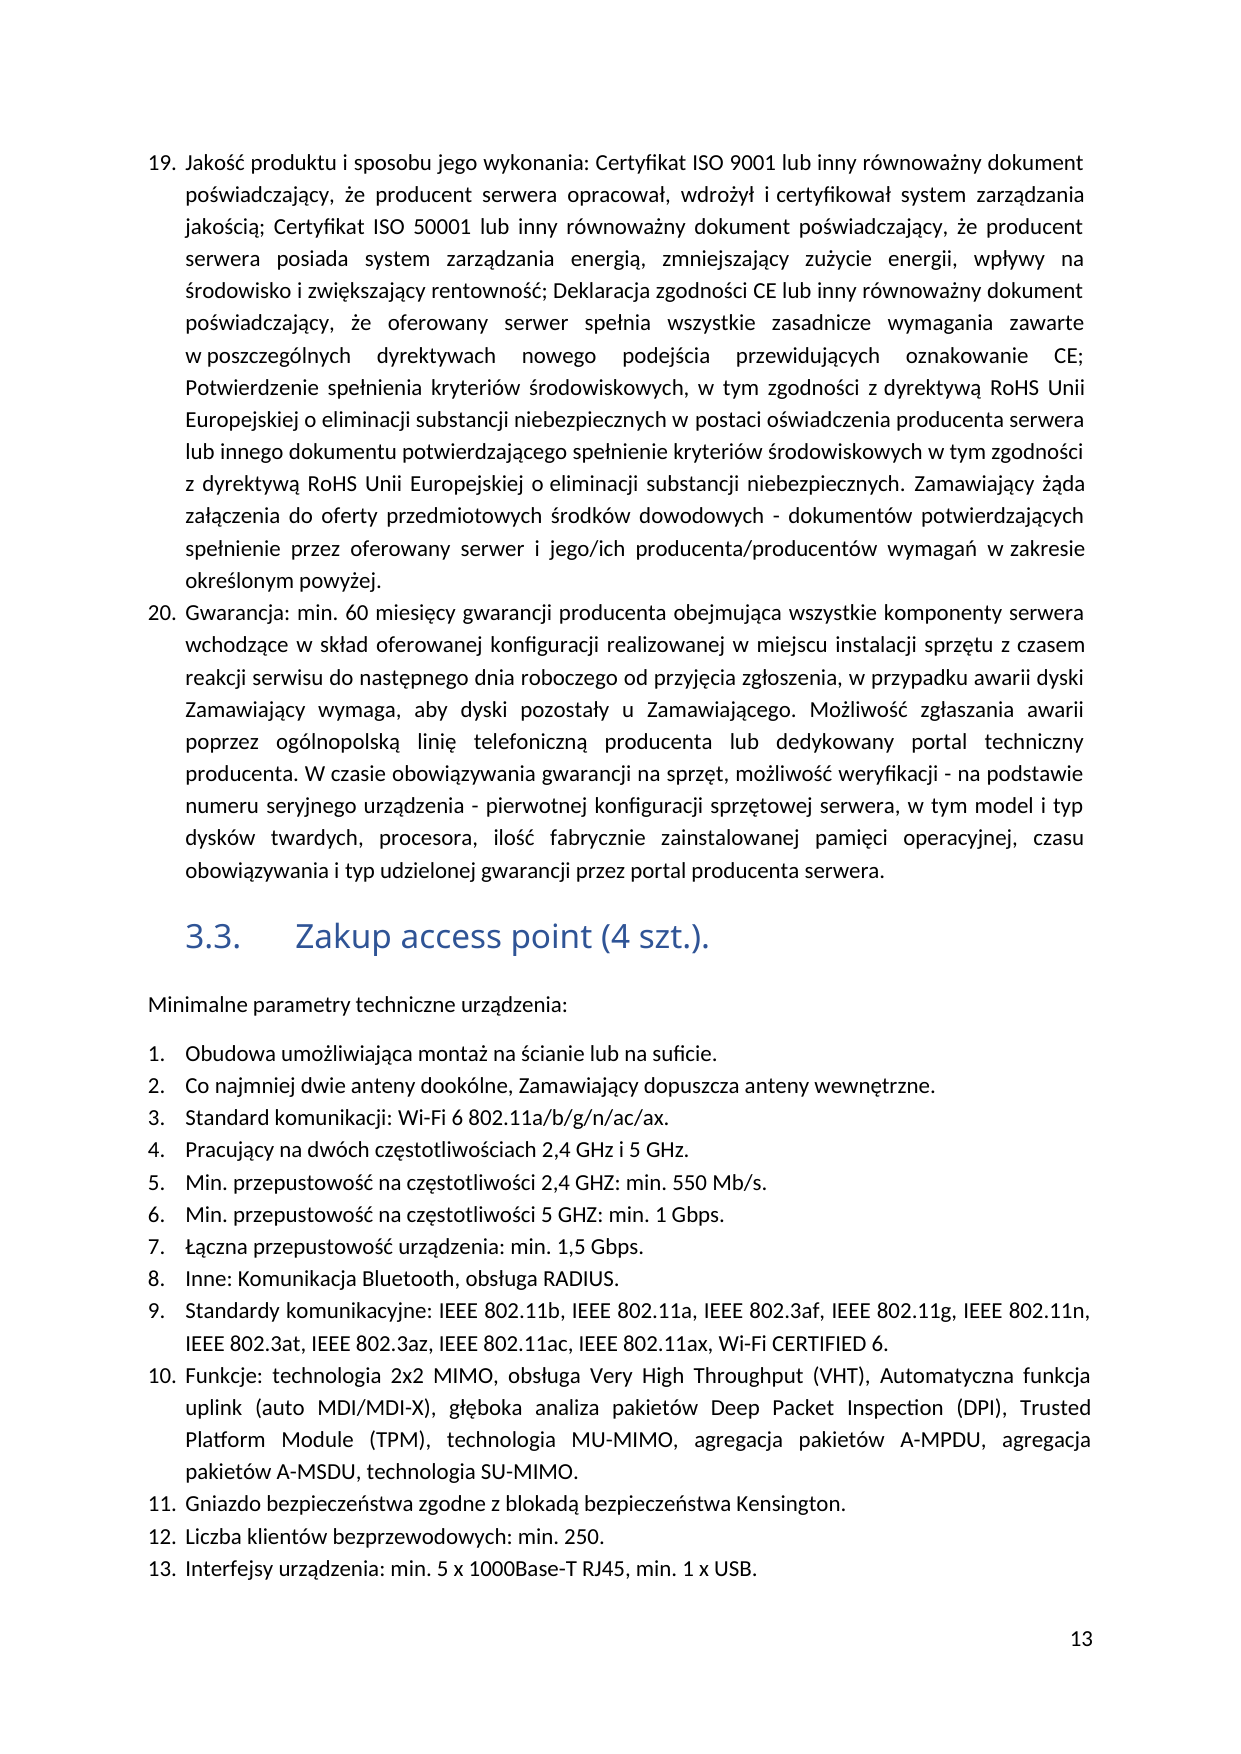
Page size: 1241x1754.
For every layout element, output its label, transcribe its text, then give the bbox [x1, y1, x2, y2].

list Co najmniej dwie anteny dookólne, Zamawiający dopuszcza anteny wewnętrzne. [148, 1071, 1093, 1099]
list Standard komunikacji: Wi-Fi 6 802.11a/b/g/n/ac/ax. [148, 1103, 1093, 1131]
list Łączna przepustowość urządzenia: min. 1,5 Gbps. [148, 1232, 1093, 1260]
list Obudowa umożliwiająca montaż na ścianie lub na suficie. [148, 1039, 1093, 1067]
list Liczba klientów bezprzewodowych: min. 250. [148, 1522, 1093, 1550]
list Gniazdo bezpieczeństwa zgodne z blokadą bezpieczeństwa Kensington. [148, 1489, 1093, 1518]
list Interfejsy urządzenia: min. 5 x 1000Base-T RJ45, min. 1 x USB. [148, 1554, 1093, 1582]
list Min. przepustowość na częstotliwości 5 GHZ: min. 1 Gbps. [148, 1200, 1093, 1228]
list Gwarancja: min. 60 miesięcy gwarancji producenta obejmująca wszystkie komponenty serwera wchodzące w skład oferowanej konfiguracji realizowanej w miejscu instalacji sprzętu z czasem reakcji serwisu do następnego dnia roboczego od przyjęcia zgłoszenia, w przypadku awarii dyski Zamawiający wymaga, aby dyski pozostały u Zamawiającego. Możliwość zgłaszania awarii poprzez ogólnopolską linię telefoniczną producenta lub dedykowany portal techniczny producenta. W czasie obowiązywania gwarancji na sprzęt, możliwość weryfikacji - na podstawie numeru seryjnego urządzenia - pierwotnej konfiguracji sprzętowej serwera, w tym model i typ dysków twardych, procesora, ilość fabrycznie zainstalowanej pamięci operacyjnej, czasu obowiązywania i typ udzielonej gwarancji przez portal producenta serwera. [148, 598, 1085, 884]
list Jakość produktu i sposobu jego wykonania: Certyfikat ISO 9001 lub inny równoważny dokument poświadczający, że producent serwera opracował, wdrożył i certyfikował system zarządzania jakością; Certyfikat ISO 50001 lub inny równoważny dokument poświadczający, że producent serwera posiada system zarządzania energią, zmniejszający zużycie energii, wpływy na środowisko i zwiększający rentowność; Deklaracja zgodności CE lub inny równoważny dokument poświadczający, że oferowany serwer spełnia wszystkie zasadnicze wymagania zawarte w poszczególnych dyrektywach nowego podejścia przewidujących oznakowanie CE; Potwierdzenie spełnienia kryteriów środowiskowych, w tym zgodności z dyrektywą RoHS Unii Europejskiej o eliminacji substancji niebezpiecznych w postaci oświadczenia producenta serwera lub innego dokumentu potwierdzającego spełnienie kryteriów środowiskowych w tym zgodności z dyrektywą RoHS Unii Europejskiej o eliminacji substancji niebezpiecznych. Zamawiający żąda załączenia do oferty przedmiotowych środków dowodowych - dokumentów potwierdzających spełnienie przez oferowany serwer i jego/ich producenta/producentów wymagań w zakresie określonym powyżej. [148, 148, 1085, 594]
text Minimalne parametry techniczne urządzenia: [148, 990, 1093, 1018]
list Pracujący na dwóch częstotliwościach 2,4 GHz i 5 GHz. [148, 1136, 1093, 1163]
subtitle Zakup access point (4 szt.). [185, 913, 1093, 958]
list Funkcje: technologia 2x2 MIMO, obsługa Very High Throughput (VHT), Automatyczna funkcja uplink (auto MDI/MDI-X), głęboka analiza pakietów Deep Packet Inspection (DPI), Trusted Platform Module (TPM), technologia MU-MIMO, agregacja pakietów A-MPDU, agregacja pakietów A-MSDU, technologia SU-MIMO. [148, 1361, 1093, 1485]
list Inne: Komunikacja Bluetooth, obsługa RADIUS. [148, 1264, 1093, 1292]
list Min. przepustowość na częstotliwości 2,4 GHZ: min. 550 Mb/s. [148, 1168, 1093, 1196]
list Standardy komunikacyjne: IEEE 802.11b, IEEE 802.11a, IEEE 802.3af, IEEE 802.11g, IEEE 802.11n, IEEE 802.3at, IEEE 802.3az, IEEE 802.11ac, IEEE 802.11ax, Wi-Fi CERTIFIED 6. [148, 1296, 1093, 1357]
